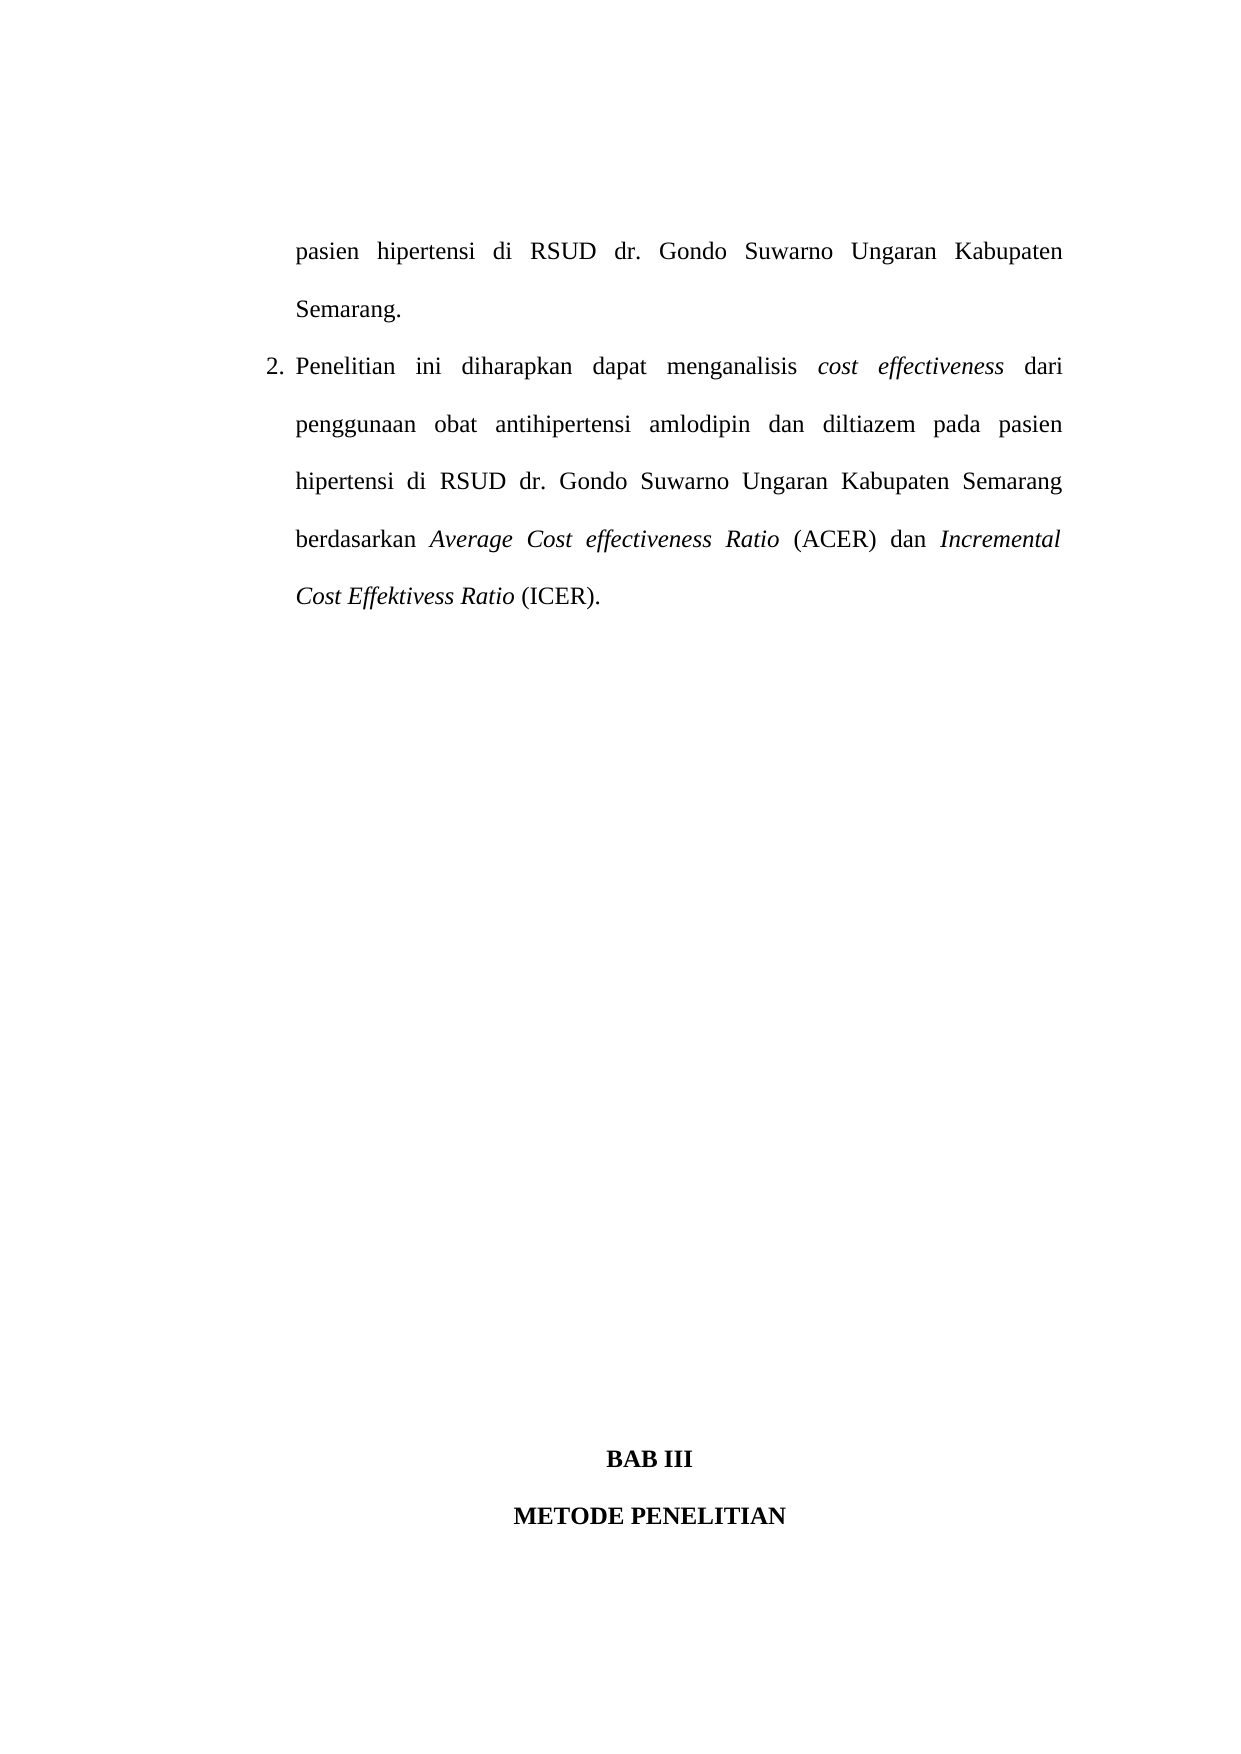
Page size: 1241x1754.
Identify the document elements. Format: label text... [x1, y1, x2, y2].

text BAB III [236, 1444, 1063, 1472]
list Penelitian ini diharapkan dapat menganalisis cost effectiveness dari penggunaan obat antihipertensi amlodipin dan diltiazem pada pasien hipertensi di RSUD dr. Gondo Suwarno Ungaran Kabupaten Semarang berdasarkan Average Cost effectiveness Ratio (ACER) dan Incremental Cost Effektivess Ratio (ICER). [266, 351, 1063, 610]
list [266, 236, 1063, 322]
list METODE PENELITIAN [236, 1501, 1063, 1530]
